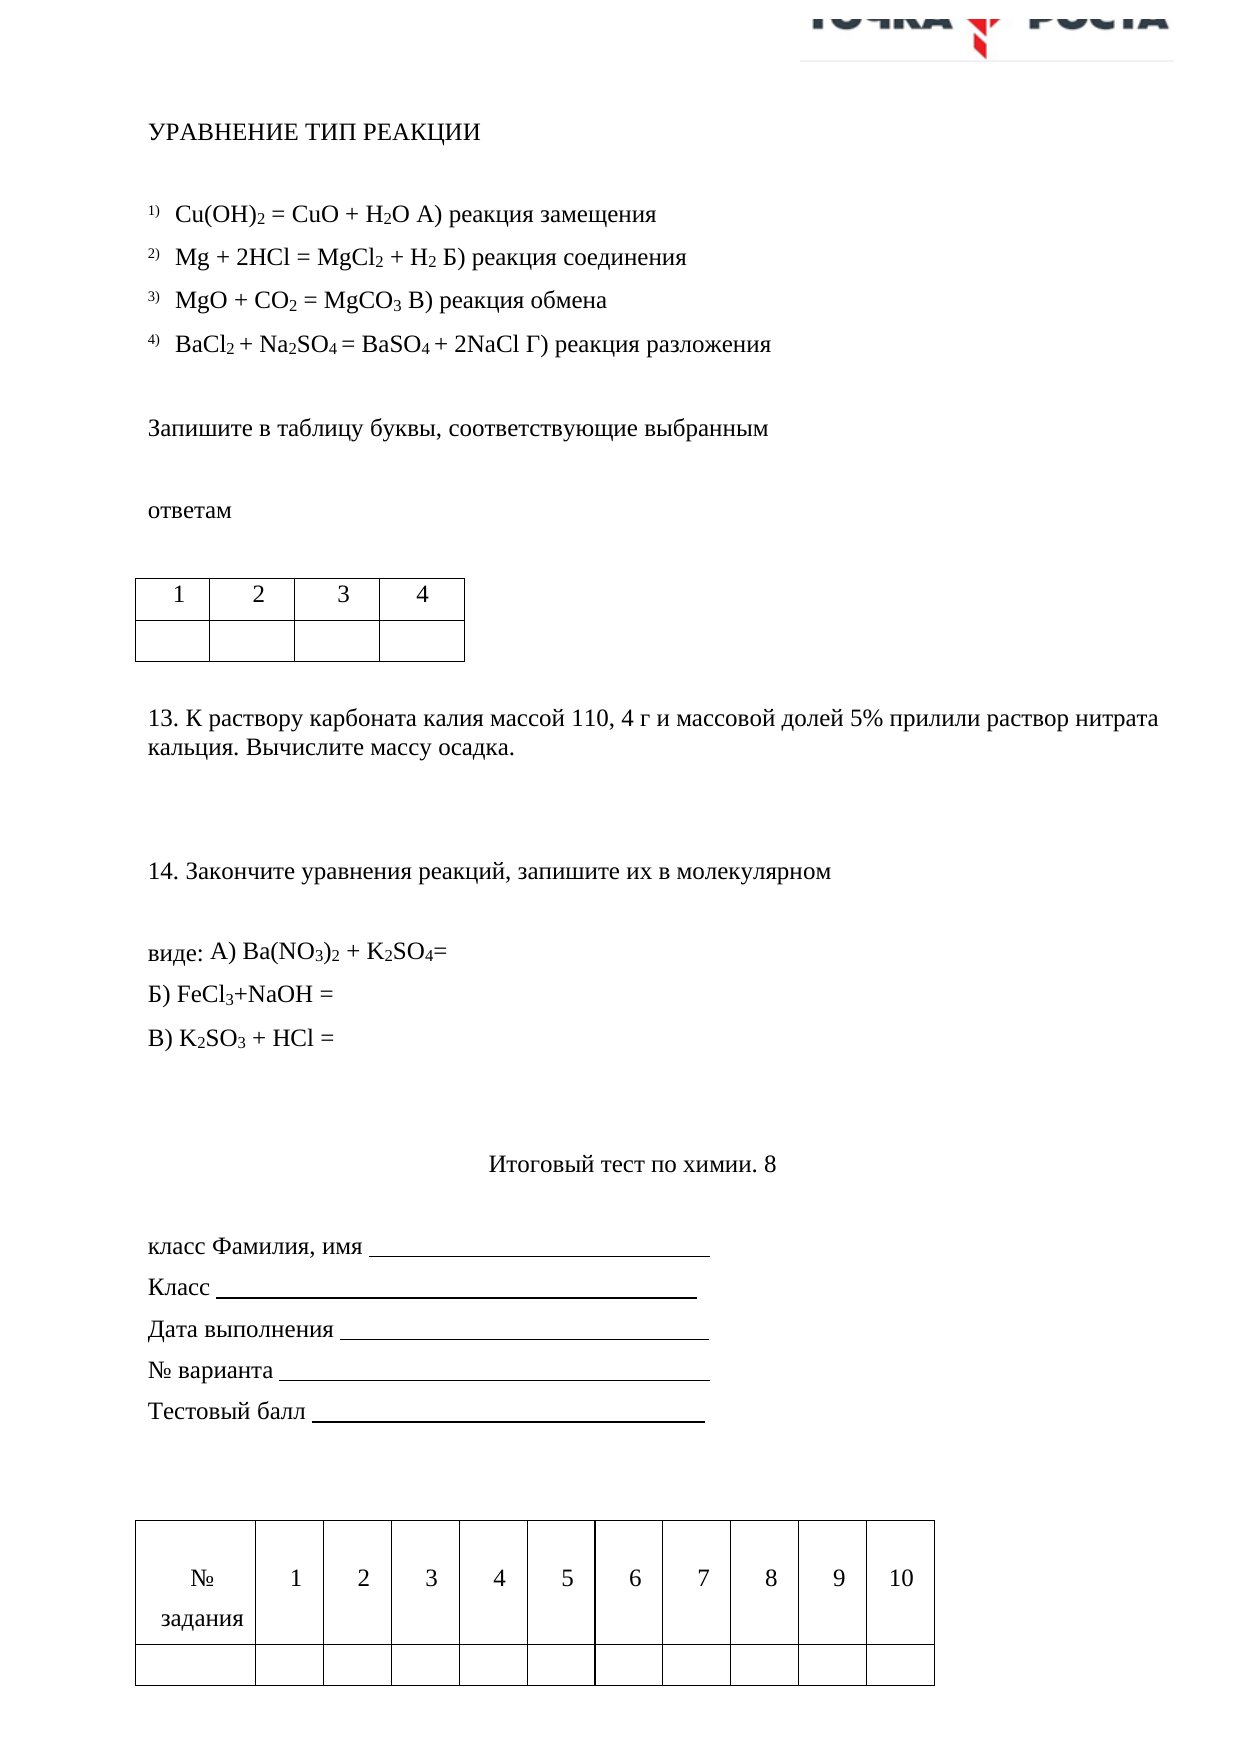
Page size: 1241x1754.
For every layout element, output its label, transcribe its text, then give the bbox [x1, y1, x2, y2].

table_cell [663, 1645, 730, 1685]
table_cell [380, 621, 464, 661]
text № варианта [148, 1355, 1205, 1384]
table_header 4 [460, 1521, 527, 1644]
table_header 6 [596, 1521, 662, 1644]
table_cell [528, 1645, 594, 1685]
table_header 7 [663, 1521, 730, 1644]
text Тестовый балл [148, 1396, 1205, 1425]
table_cell [136, 1645, 255, 1685]
table_header 1 [256, 1521, 323, 1644]
list BaCl2 + Na2SO4 = BaSO4 + 2NaCl Г) реакция разложения Запишите в таблицу буквы, соответствующие выбранным ответам [148, 329, 858, 524]
table_cell [596, 1645, 662, 1685]
table_header 1 [136, 579, 209, 620]
table_cell [731, 1645, 798, 1685]
text Б) FeCl3+NaOH = [148, 979, 1205, 1011]
table_header 5 [528, 1521, 594, 1644]
text Дата выполнения [148, 1314, 1205, 1342]
list К раствору карбоната калия массой 110, 4 г и массовой долей 5% прилили раствор нитрата кальция. Вычислите массу осадка. [148, 703, 1159, 761]
text УРАВНЕНИЕ ТИП РЕАКЦИИ [148, 117, 1205, 145]
table_cell [867, 1645, 934, 1685]
list Cu(OH)2 = CuO + H2O А) реакция замещения [148, 199, 1205, 230]
table_header 8 [731, 1521, 798, 1644]
table_cell [210, 621, 294, 661]
table_cell [324, 1645, 391, 1685]
table_header 3 [295, 579, 379, 620]
table_cell [295, 621, 379, 661]
text В) K2SO3 + HCl = [148, 1023, 1205, 1054]
table_cell [799, 1645, 866, 1685]
table_header 10 [867, 1521, 934, 1644]
table_header № задания [136, 1521, 255, 1644]
table_cell [256, 1645, 323, 1685]
text Итоговый тест по химии. 8 класс Фамилия, имя [148, 1095, 841, 1260]
list Закончите уравнения реакций, запишите их в молекулярном виде: А) Ba(NO3)2 + K2SO4= [148, 802, 892, 967]
table_header 4 [380, 579, 464, 620]
table_header 2 [324, 1521, 391, 1644]
picture [800, 19, 1174, 64]
table_cell [136, 621, 209, 661]
table_header 3 [392, 1521, 459, 1644]
list MgO + CO2 = MgCO3 В) реакция обмена [148, 286, 1205, 317]
table_header 2 [210, 579, 294, 620]
table_cell [460, 1645, 527, 1685]
text Класс [148, 1272, 1205, 1301]
table_header 9 [799, 1521, 866, 1644]
table_cell [392, 1645, 459, 1685]
list Mg + 2HCl = MgCl2 + H2 Б) реакция соединения [148, 242, 1205, 273]
